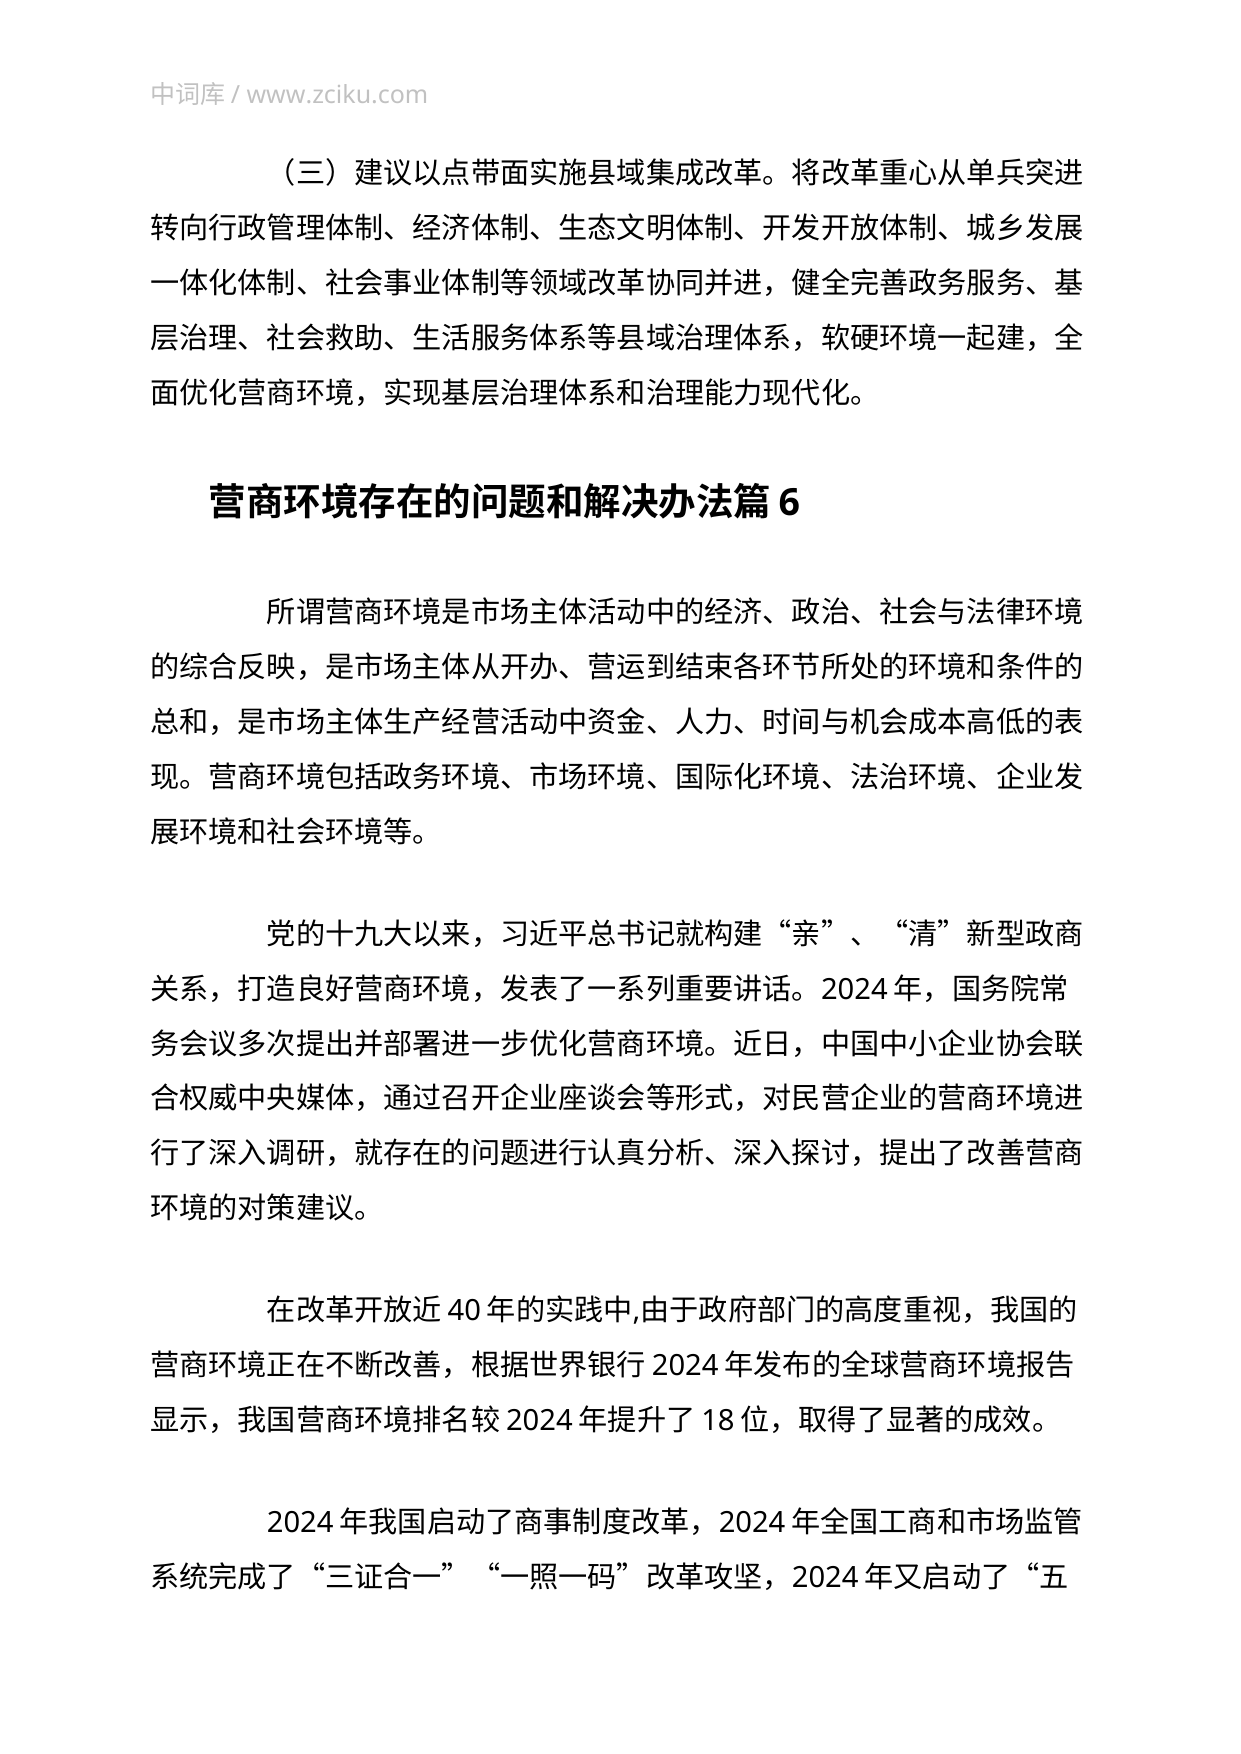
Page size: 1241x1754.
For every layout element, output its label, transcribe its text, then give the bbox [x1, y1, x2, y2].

text 党的十九大以来，习近平总书记就构建“亲”、“清”新型政商关系，打造良好营商环境，发表了一系列重要讲话。2024年，国务院常务会议多次提出并部署进一步优化营商环境。近日，中国中小企业协会联合权威中央媒体，通过召开企业座谈会等形式，对民营企业的营商环境进行了深入调研，就存在的问题进行认真分析、深入探讨，提出了改善营商环境的对策建议。 [150, 910, 1090, 1227]
text 在改革开放近40年的实践中,由于政府部门的高度重视，我国的营商环境正在不断改善，根据世界银行2024年发布的全球营商环境报告显示，我国营商环境排名较2024年提升了18位，取得了显著的成效。 [150, 1287, 1090, 1439]
text 营商环境存在的问题和解决办法篇6 [150, 471, 1090, 526]
text （三）建议以点带面实施县域集成改革。将改革重心从单兵突进转向行政管理体制、经济体制、生态文明体制、开发开放体制、城乡发展一体化体制、社会事业体制等领域改革协同并进，健全完善政务服务、基层治理、社会救助、生活服务体系等县域治理体系，软硬环境一起建，全面优化营商环境，实现基层治理体系和治理能力现代化。 [150, 150, 1090, 412]
text 所谓营商环境是市场主体活动中的经济、政治、社会与法律环境的综合反映，是市场主体从开办、营运到结束各环节所处的环境和条件的总和，是市场主体生产经营活动中资金、人力、时间与机会成本高低的表现。营商环境包括政务环境、市场环境、国际化环境、法治环境、企业发展环境和社会环境等。 [150, 589, 1090, 851]
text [150, 1499, 1090, 1596]
